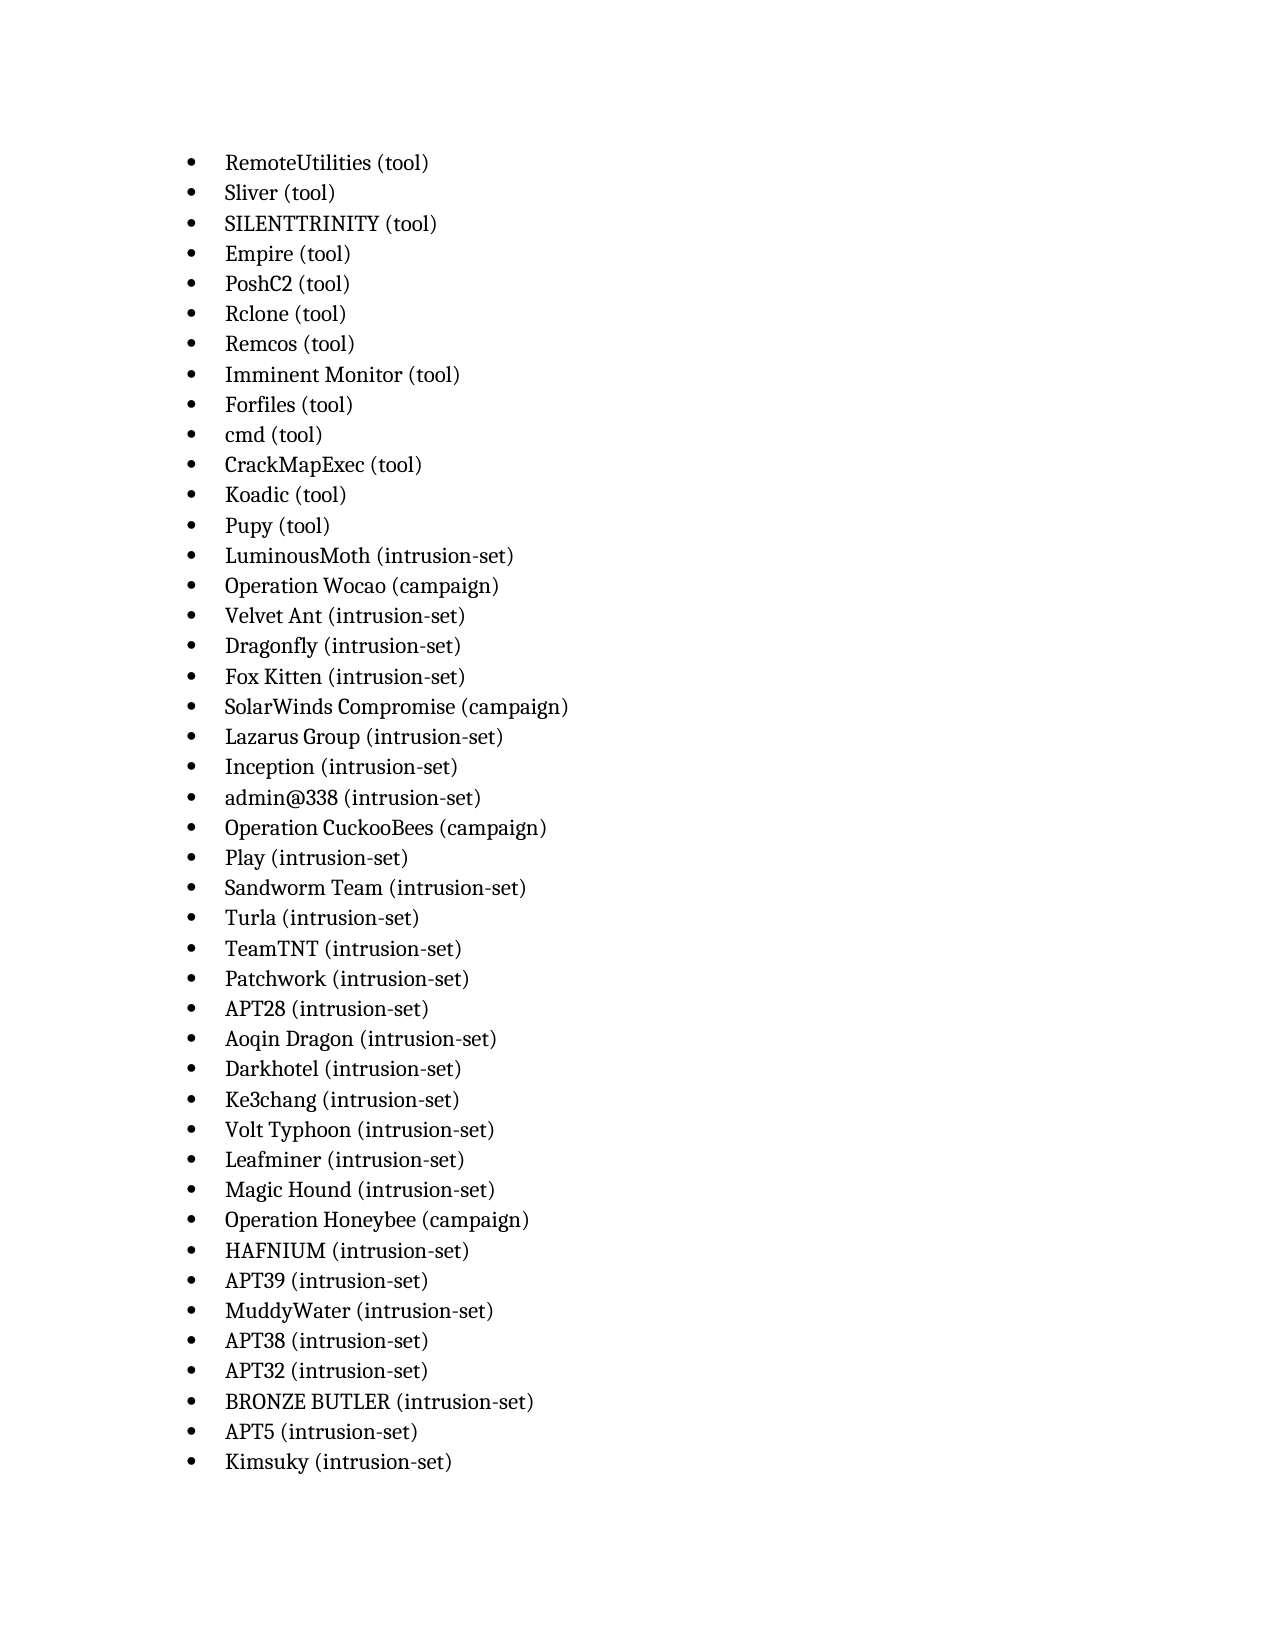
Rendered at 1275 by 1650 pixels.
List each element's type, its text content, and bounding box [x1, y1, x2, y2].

list Volt Typhoon (intrusion-set) [187, 1117, 1087, 1143]
list cmd (tool) [187, 422, 1087, 448]
list Operation Honeybee (campaign) [187, 1207, 1087, 1234]
list Lazarus Group (intrusion-set) [187, 724, 1087, 750]
list admin@338 (intrusion-set) [187, 784, 1087, 811]
list MuddyWater (intrusion-set) [187, 1298, 1087, 1324]
list Turla (intrusion-set) [187, 905, 1087, 932]
list CrackMapExec (tool) [187, 452, 1087, 478]
list Kimsuky (intrusion-set) [187, 1449, 1087, 1475]
list Koadic (tool) [187, 482, 1087, 509]
list Pupy (tool) [187, 512, 1087, 539]
list APT5 (intrusion-set) [187, 1419, 1087, 1445]
list RemoteUtilities (tool) [187, 150, 1087, 176]
list APT28 (intrusion-set) [187, 996, 1087, 1022]
list SILENTTRINITY (tool) [187, 210, 1087, 237]
list Magic Hound (intrusion-set) [187, 1177, 1087, 1203]
list Operation Wocao (campaign) [187, 573, 1087, 599]
list PoshC2 (tool) [187, 271, 1087, 297]
list APT32 (intrusion-set) [187, 1358, 1087, 1385]
list Fox Kitten (intrusion-set) [187, 663, 1087, 690]
list Velvet Ant (intrusion-set) [187, 603, 1087, 629]
list Forfiles (tool) [187, 392, 1087, 418]
list Play (intrusion-set) [187, 845, 1087, 871]
list APT39 (intrusion-set) [187, 1268, 1087, 1294]
list TeamTNT (intrusion-set) [187, 935, 1087, 962]
list Leafminer (intrusion-set) [187, 1147, 1087, 1173]
list APT38 (intrusion-set) [187, 1328, 1087, 1354]
list BRONZE BUTLER (intrusion-set) [187, 1388, 1087, 1415]
list Dragonfly (intrusion-set) [187, 633, 1087, 660]
list Darkhotel (intrusion-set) [187, 1056, 1087, 1083]
list Empire (tool) [187, 241, 1087, 267]
list Sliver (tool) [187, 180, 1087, 207]
list Operation CuckooBees (campaign) [187, 814, 1087, 841]
list Rclone (tool) [187, 301, 1087, 327]
list Imminent Monitor (tool) [187, 361, 1087, 388]
list SolarWinds Compromise (campaign) [187, 694, 1087, 720]
list Ke3chang (intrusion-set) [187, 1086, 1087, 1113]
list Patchwork (intrusion-set) [187, 966, 1087, 992]
list LuminousMoth (intrusion-set) [187, 543, 1087, 569]
list Aoqin Dragon (intrusion-set) [187, 1026, 1087, 1052]
list Sandworm Team (intrusion-set) [187, 875, 1087, 901]
list HAFNIUM (intrusion-set) [187, 1237, 1087, 1264]
list Inception (intrusion-set) [187, 754, 1087, 781]
list Remcos (tool) [187, 331, 1087, 358]
